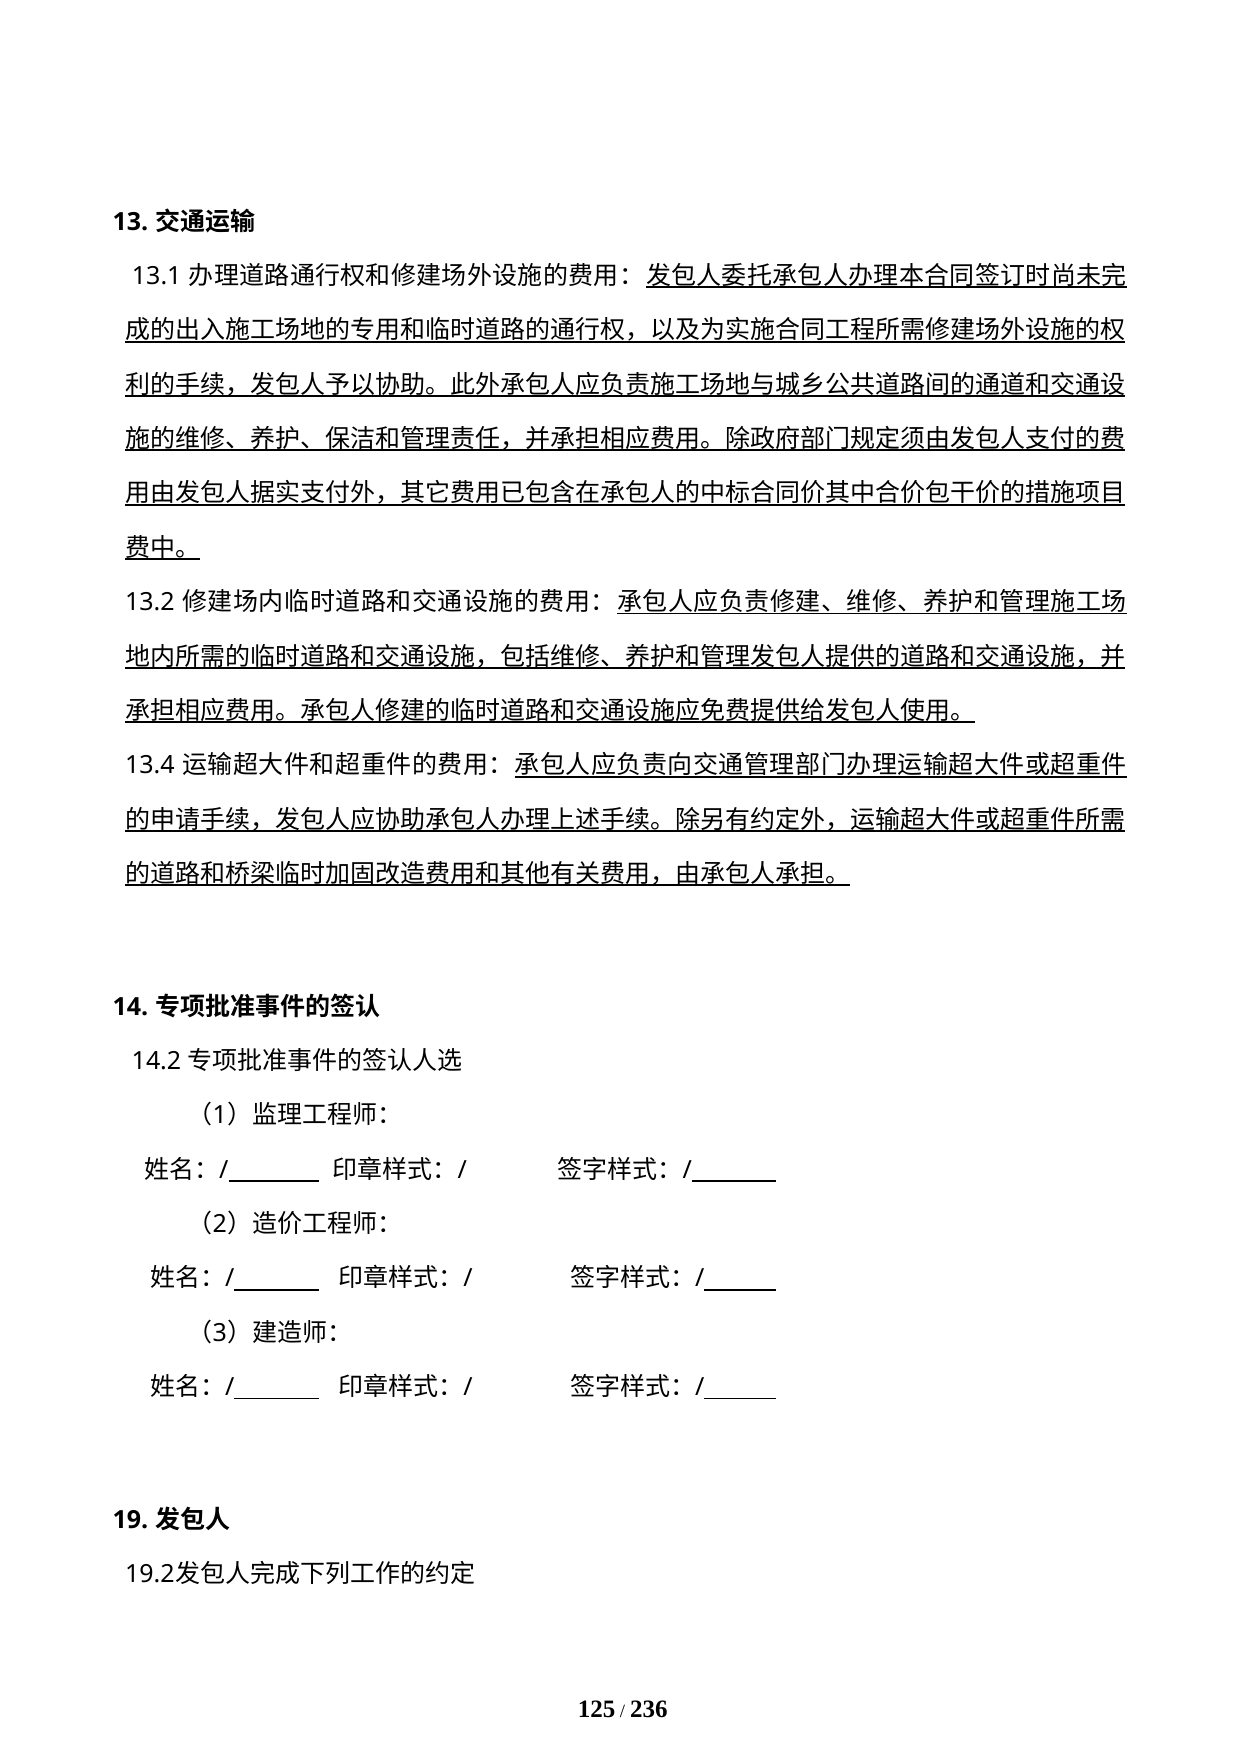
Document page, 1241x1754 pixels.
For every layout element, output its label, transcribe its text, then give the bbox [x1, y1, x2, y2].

text 13.1 办理道路通行权和修建场外设施的费用：发包人委托承包人办理本合同签订时尚未完成的出入施工场地的专用和临时道路的通行权，以及为实施合同工程所需修建场外设施的权利的手续，发包人予以协助。此外承包人应负责施工场地与城乡公共道路间的通道和交通设施的维修、养护、保洁和管理责任，并承担相应费用。除政府部门规定须由发包人支付的费用由发包人据实支付外，其它费用已包含在承包人的中标合同价其中合价包干价的措施项目费中。 [125, 255, 1128, 563]
subtitle 19. 发包人 [112, 1499, 1128, 1535]
subtitle 14. 专项批准事件的签认 [112, 986, 1128, 1022]
text 13.2 修建场内临时道路和交通设施的费用：承包人应负责修建、维修、养护和管理施工场地内所需的临时道路和交通设施，包括维修、养护和管理发包人提供的道路和交通设施，并承担相应费用。承包人修建的临时道路和交通设施应免费提供给发包人使用。 [125, 582, 1128, 727]
text 姓名：/ 印章样式：/ 签字样式：/ [137, 1367, 1128, 1403]
text （2）造价工程师： [137, 1203, 1128, 1240]
text （3）建造师： [112, 1312, 1128, 1348]
text 13.4 运输超大件和超重件的费用：承包人应负责向交通管理部门办理运输超大件或超重件的申请手续，发包人应协助承包人办理上述手续。除另有约定外，运输超大件或超重件所需的道路和桥梁临时加固改造费用和其他有关费用，由承包人承担。 [125, 745, 1128, 890]
subtitle 13. 交通运输 [112, 201, 1128, 237]
text 14.2 专项批准事件的签认人选 [125, 1040, 1128, 1077]
text （1）监理工程师： [112, 1095, 1128, 1131]
text 姓名：/ 印章样式：/ 签字样式：/ [137, 1149, 1128, 1185]
list 发包人完成下列工作的约定 [125, 1553, 1128, 1590]
text 姓名：/ 印章样式：/ 签字样式：/ [137, 1258, 1128, 1294]
